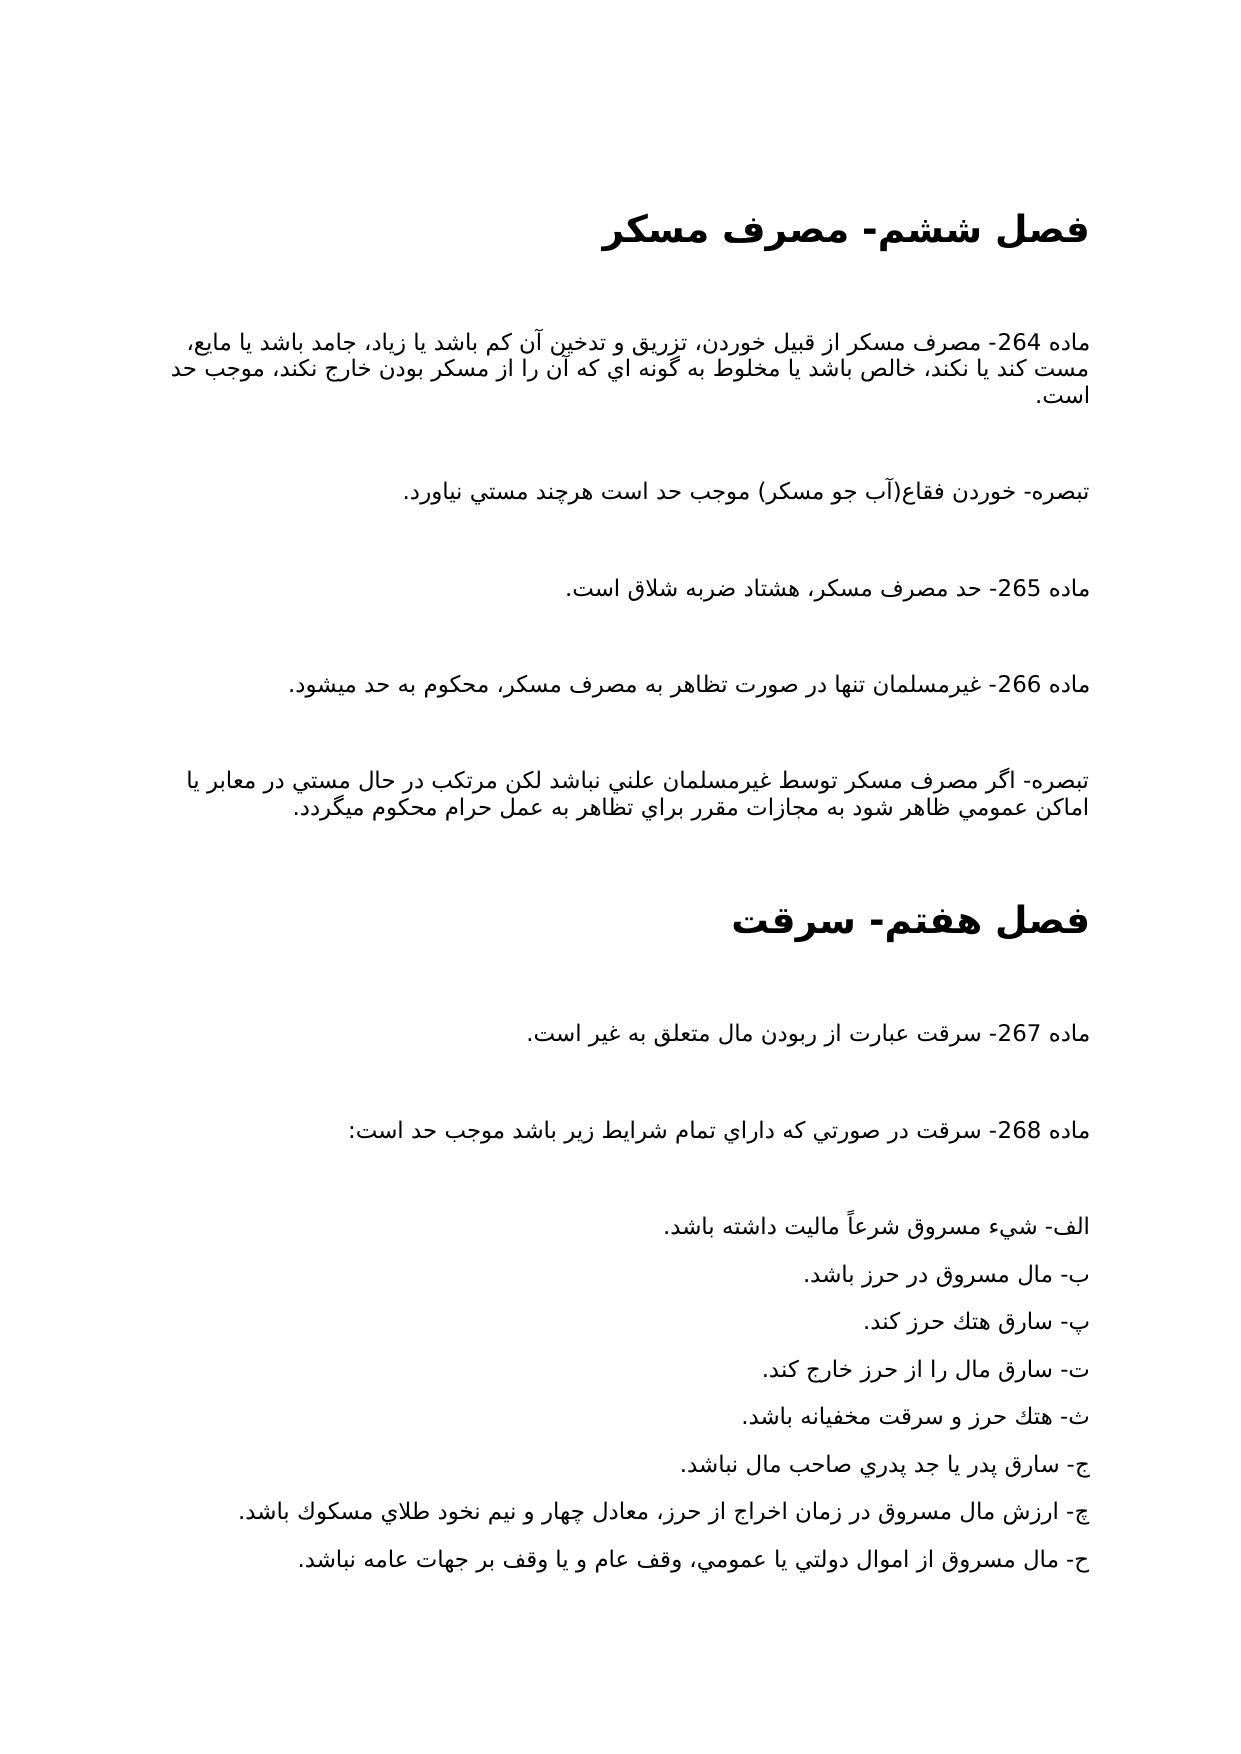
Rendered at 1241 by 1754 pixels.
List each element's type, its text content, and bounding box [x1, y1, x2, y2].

text ماده 264- مصرف مسكر از قبيل خوردن، تزريق و تدخين آن كم باشد يا زياد، جامد باشد يا مايع، مست كند يا نكند، خالص باشد يا مخلوط به گونه اي كه آن را از مسكر بودن خارج نكند، موجب حد است. [150, 329, 1090, 409]
text تبصره- خوردن فقاع(آب جو مسكر) موجب حد است هرچند مستي نياورد. [150, 478, 1090, 505]
subtitle فصل ششم- مصرف مسكر [150, 207, 1090, 251]
text تبصره- اگر مصرف مسكر توسط غيرمسلمان علني نباشد لكن مرتكب در حال مستي در معابر يا اماكن عمومي ظاهر شود به مجازات مقرر براي تظاهر به عمل حرام محكوم ميگردد. [150, 768, 1090, 821]
text ماده 268- سرقت در صورتي كه داراي تمام شرايط زير باشد موجب حد است: [150, 1117, 1090, 1144]
text الف- شيء مسروق شرعاً ماليت داشته باشد. [150, 1213, 1090, 1240]
text ج- سارق پدر يا جد پدري صاحب مال نباشد. [150, 1451, 1090, 1477]
text چ- ارزش مال مسروق در زمان اخراج از حرز، معادل چهار و نيم نخود طلاي مسكوك باشد. [150, 1498, 1090, 1525]
text پ- سارق هتك حرز كند. [150, 1308, 1090, 1335]
text ح- مال مسروق از اموال دولتي يا عمومي، وقف عام و يا وقف بر جهات عامه نباشد. [150, 1546, 1090, 1572]
subtitle فصل هفتم- سرقت [150, 899, 1090, 943]
text ت- سارق مال را از حرز خارج كند. [150, 1356, 1090, 1382]
text ب- مال مسروق در حرز باشد. [150, 1261, 1090, 1287]
text ماده 265- حد مصرف مسكر، هشتاد ضربه شلاق است. [150, 575, 1090, 602]
text ماده 266- غيرمسلمان تنها در صورت تظاهر به مصرف مسكر، محكوم به حد ميشود. [150, 671, 1090, 698]
text ث- هتك حرز و سرقت مخفيانه باشد. [150, 1403, 1090, 1430]
text ماده 267- سرقت عبارت از ربودن مال متعلق به غير است. [150, 1021, 1090, 1047]
